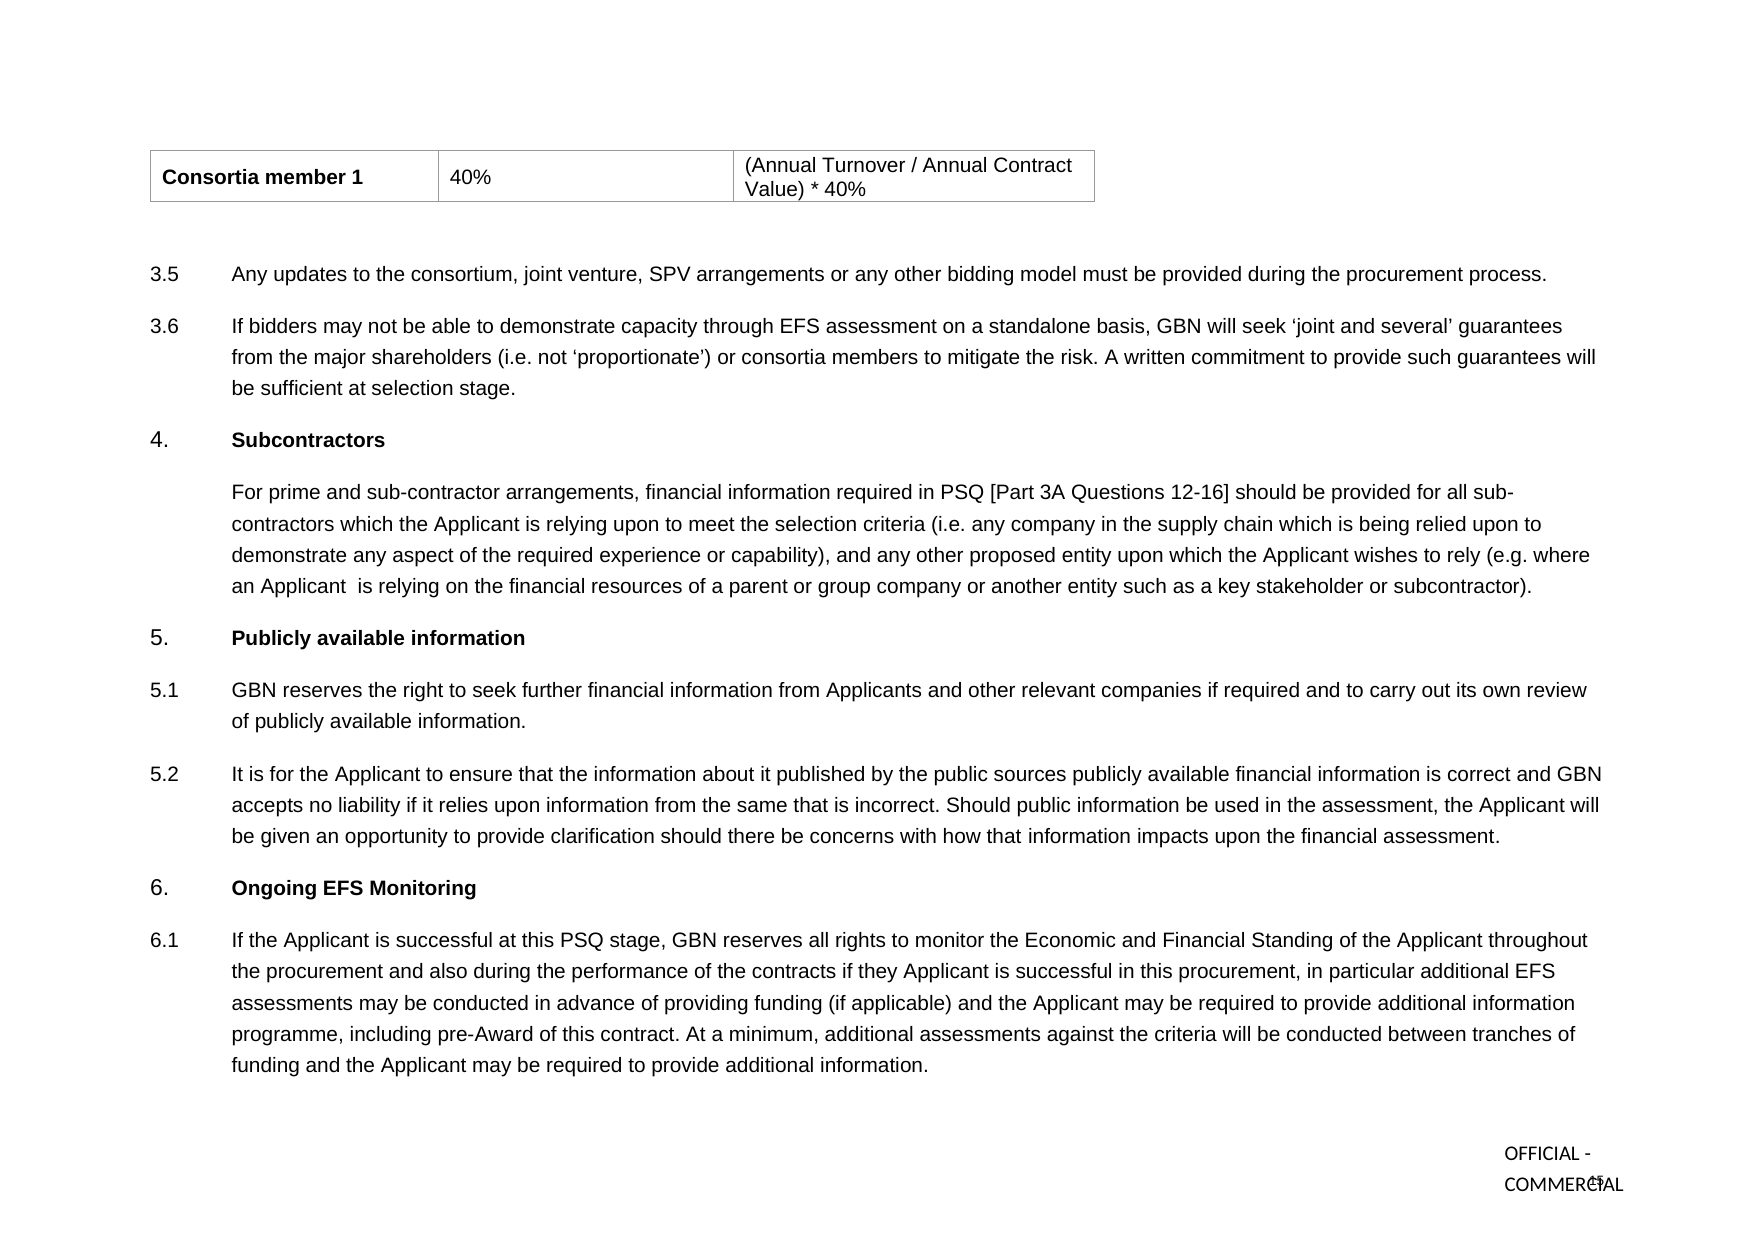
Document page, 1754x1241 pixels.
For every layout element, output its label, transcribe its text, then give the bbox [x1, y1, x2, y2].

subtitle Publicly available information [150, 619, 1604, 650]
subtitle Subcontractors [150, 421, 1604, 452]
subtitle Ongoing EFS Monitoring [150, 869, 1604, 900]
subtitle Any updates to the consortium, joint venture, SPV arrangements or any other bidding model must be provided during the procurement process. [150, 254, 1604, 285]
subtitle If the Applicant is successful at this PSQ stage, GBN reserves all rights to monitor the Economic and Financial Standing of the Applicant throughout the procurement and also during the performance of the contracts if they Applicant is successful in this procurement, in particular additional EFS assessments may be conducted in advance of providing funding (if applicable) and the Applicant may be required to provide additional information programme, including pre-Award of this contract. At a minimum, additional assessments against the criteria will be conducted between tranches of funding and the Applicant may be required to provide additional information. [150, 921, 1604, 1077]
table_cell 40% [439, 151, 733, 201]
table_cell (Annual Turnover / Annual Contract Value) * 40% [734, 151, 1094, 201]
table_cell Consortia member 1 [151, 151, 438, 201]
subtitle If bidders may not be able to demonstrate capacity through EFS assessment on a standalone basis, GBN will seek ‘joint and several’ guarantees from the major shareholders (i.e. not ‘proportionate’) or consortia members to mitigate the risk. A written commitment to provide such guarantees will be sufficient at selection stage. [150, 306, 1604, 400]
subtitle GBN reserves the right to seek further financial information from Applicants and other relevant companies if required and to carry out its own review of publicly available information. [150, 671, 1604, 733]
subtitle It is for the Applicant to ensure that the information about it published by the public sources publicly available financial information is correct and GBN accepts no liability if it relies upon information from the same that is incorrect. Should public information be used in the assessment, the Applicant will be given an opportunity to provide clarification should there be concerns with how that information impacts upon the financial assessment. [150, 754, 1604, 848]
subtitle For prime and sub-contractor arrangements, financial information required in PSQ [Part 3A Questions 12-16] should be provided for all sub-contractors which the Applicant is relying upon to meet the selection criteria (i.e. any company in the supply chain which is being relied upon to demonstrate any aspect of the required experience or capability), and any other proposed entity upon which the Applicant wishes to rely (e.g. where an Applicant is relying on the financial resources of a parent or group company or another entity such as a key stakeholder or subcontractor). [231, 473, 1604, 598]
